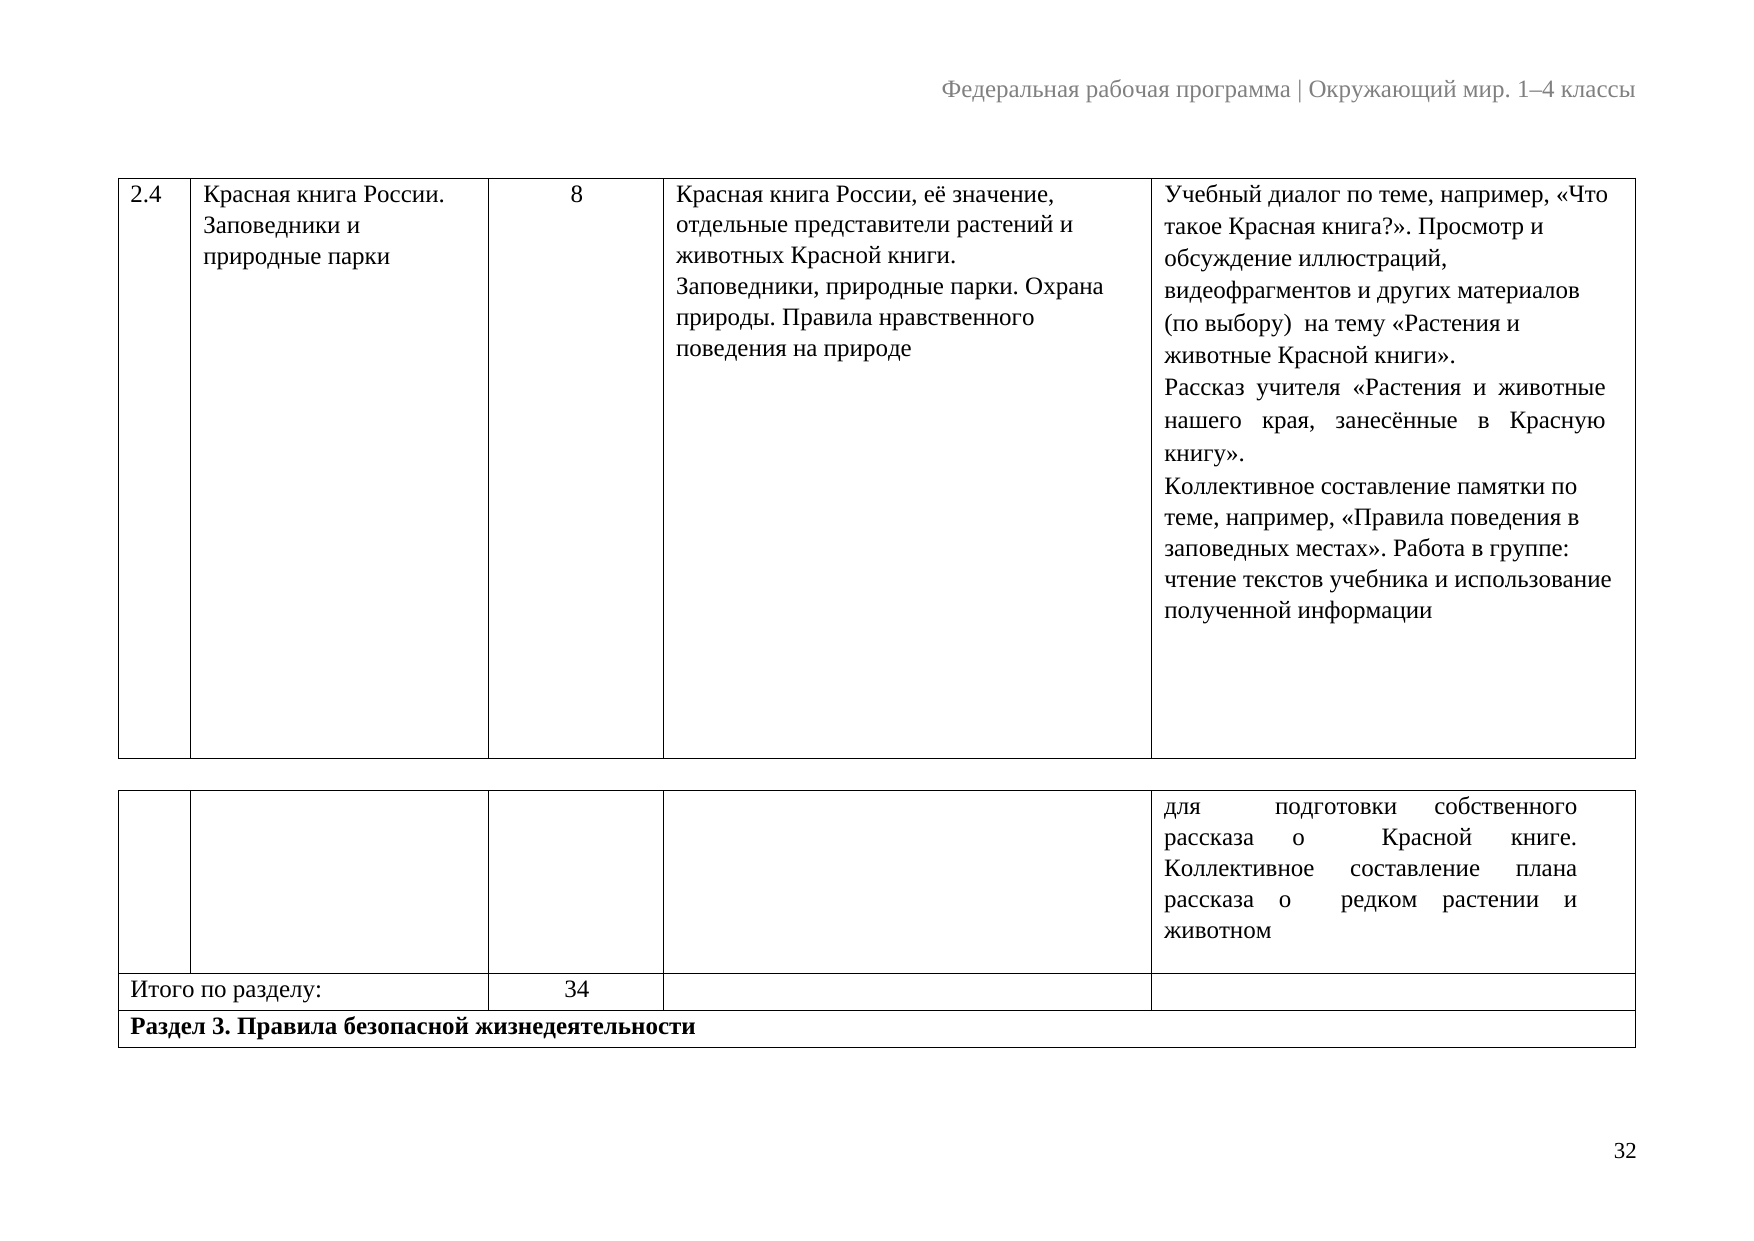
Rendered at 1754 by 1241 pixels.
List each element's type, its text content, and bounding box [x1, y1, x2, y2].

table_header [489, 791, 663, 972]
table_header [119, 791, 190, 972]
table_header [191, 791, 488, 972]
table_header [664, 791, 1151, 972]
table_cell Учебный диалог по теме, например, «Что такое Красная книга?». Просмотр и обсуждение иллюстраций, видеофрагментов и других материалов (по выбору) на тему «Растения и животные Красной книги». Рассказ учителя «Растения и животные нашего края, занесённые в Красную книгу». Коллективное составление памятки по теме, например, «Правила поведения в заповедных местах». Работа в группе: чтение текстов учебника и использование полученной информации [1152, 179, 1635, 758]
table_cell 8 [489, 179, 663, 758]
table_cell Раздел 3. Правила безопасной жизнедеятельности [119, 1011, 1635, 1047]
table_cell 34 [489, 974, 663, 1010]
table_cell [664, 974, 1151, 1010]
table_cell [1152, 974, 1635, 1010]
table_header для подготовки собственного рассказа о Красной книге. Коллективное составление плана рассказа о редком растении и животном [1152, 791, 1635, 972]
table_cell 2.4 [119, 179, 190, 758]
table_cell Красная книга России, её значение, отдельные представители растений и животных Красной книги. Заповедники, природные парки. Охрана природы. Правила нравственного поведения на природе [664, 179, 1151, 758]
table_cell Красная книга России. Заповедники и природные парки [191, 179, 488, 758]
table_cell Итого по разделу: [119, 974, 488, 1010]
